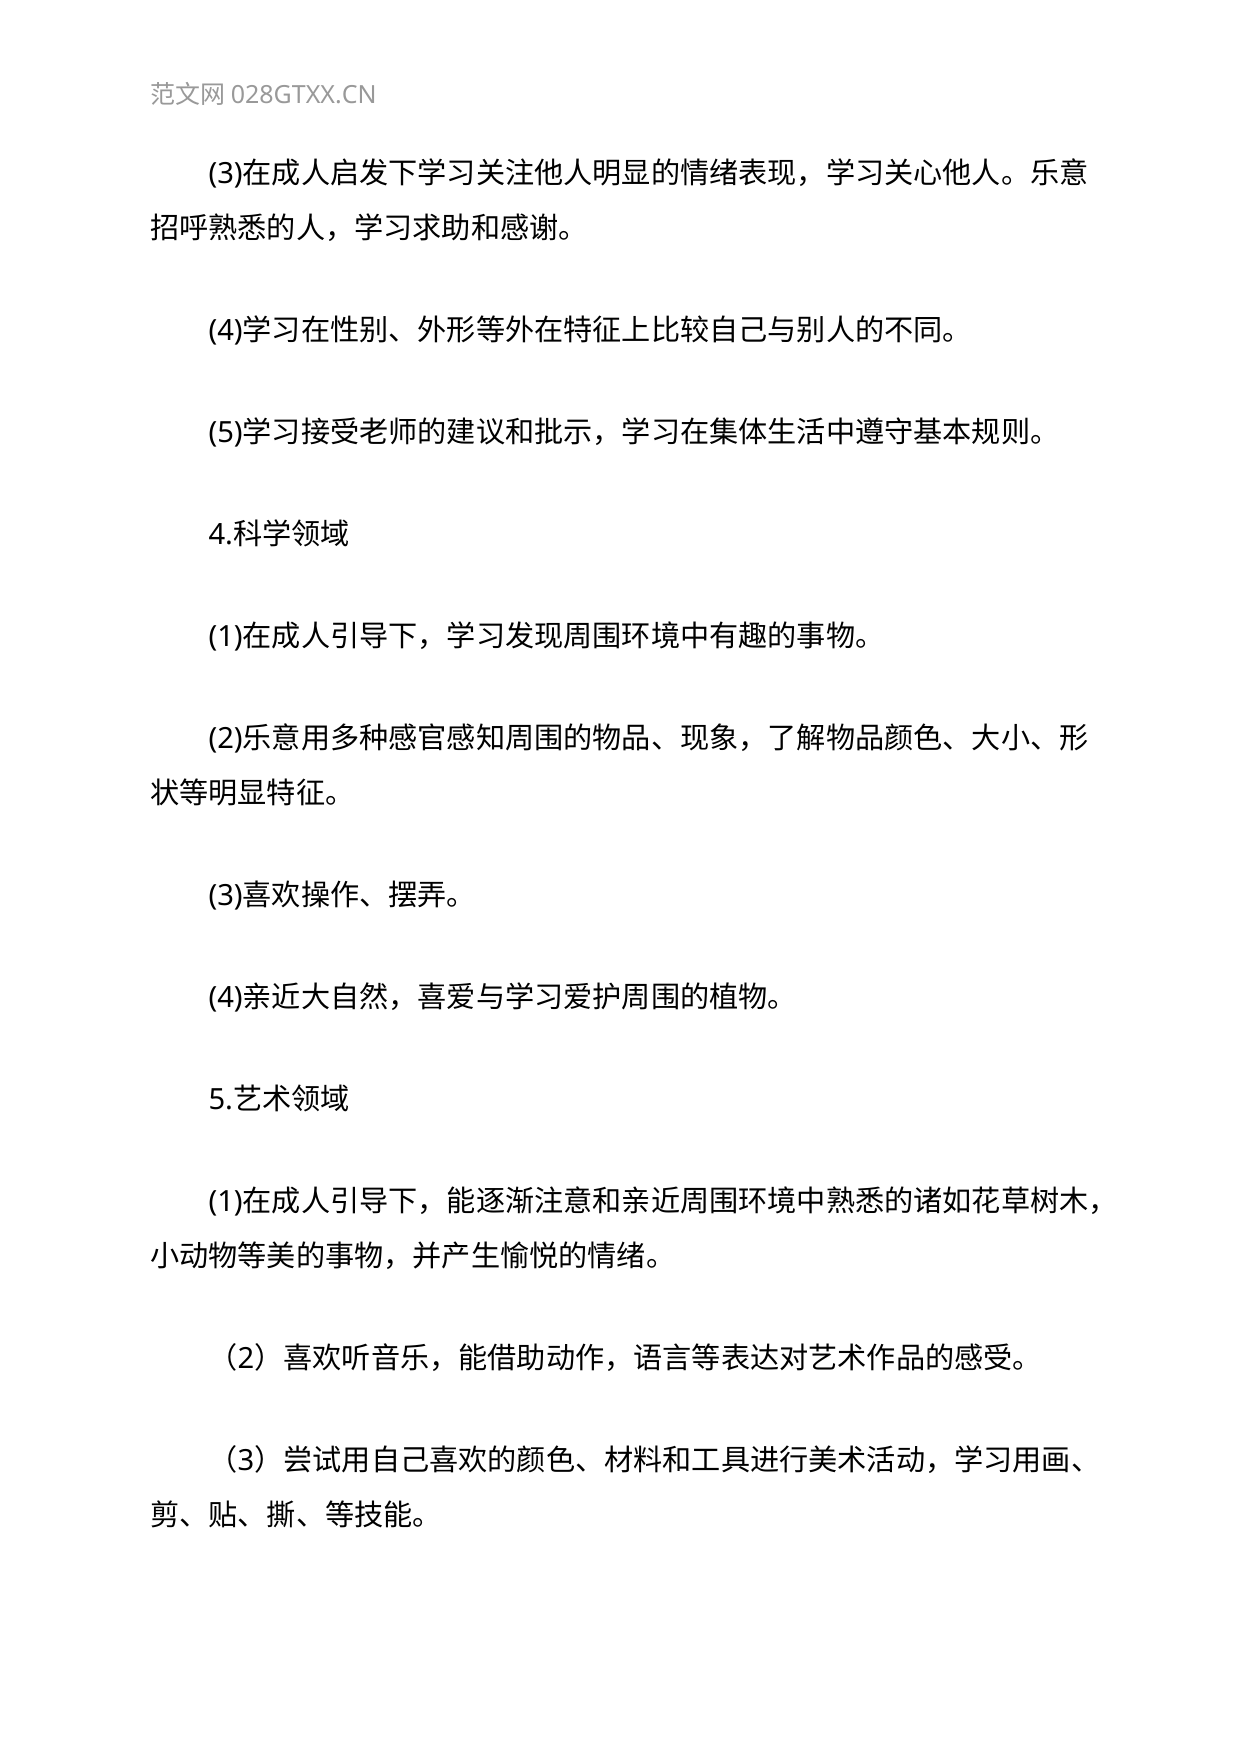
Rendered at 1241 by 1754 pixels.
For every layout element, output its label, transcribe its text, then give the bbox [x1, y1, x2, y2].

text (4)亲近大自然，喜爱与学习爱护周围的植物。 [150, 973, 1090, 1016]
text （3）尝试用自己喜欢的颜色、材料和工具进行美术活动，学习用画、剪、贴、撕、等技能。 [150, 1436, 1090, 1533]
text (3)在成人启发下学习关注他人明显的情绪表现，学习关心他人。乐意招呼熟悉的人，学习求助和感谢。 [150, 150, 1090, 247]
text (5)学习接受老师的建议和批示，学习在集体生活中遵守基本规则。 [150, 409, 1090, 451]
text (1)在成人引导下，能逐渐注意和亲近周围环境中熟悉的诸如花草树木，小动物等美的事物，并产生愉悦的情绪。 [150, 1177, 1090, 1275]
text （2）喜欢听音乐，能借助动作，语言等表达对艺术作品的感受。 [150, 1334, 1090, 1377]
text 5.艺术领域 [150, 1075, 1090, 1118]
text (1)在成人引导下，学习发现周围环境中有趣的事物。 [150, 613, 1090, 655]
text (3)喜欢操作、摆弄。 [150, 871, 1090, 914]
text (4)学习在性别、外形等外在特征上比较自己与别人的不同。 [150, 307, 1090, 349]
text (2)乐意用多种感官感知周围的物品、现象，了解物品颜色、大小、形状等明显特征。 [150, 715, 1090, 812]
text 4.科学领域 [150, 511, 1090, 553]
